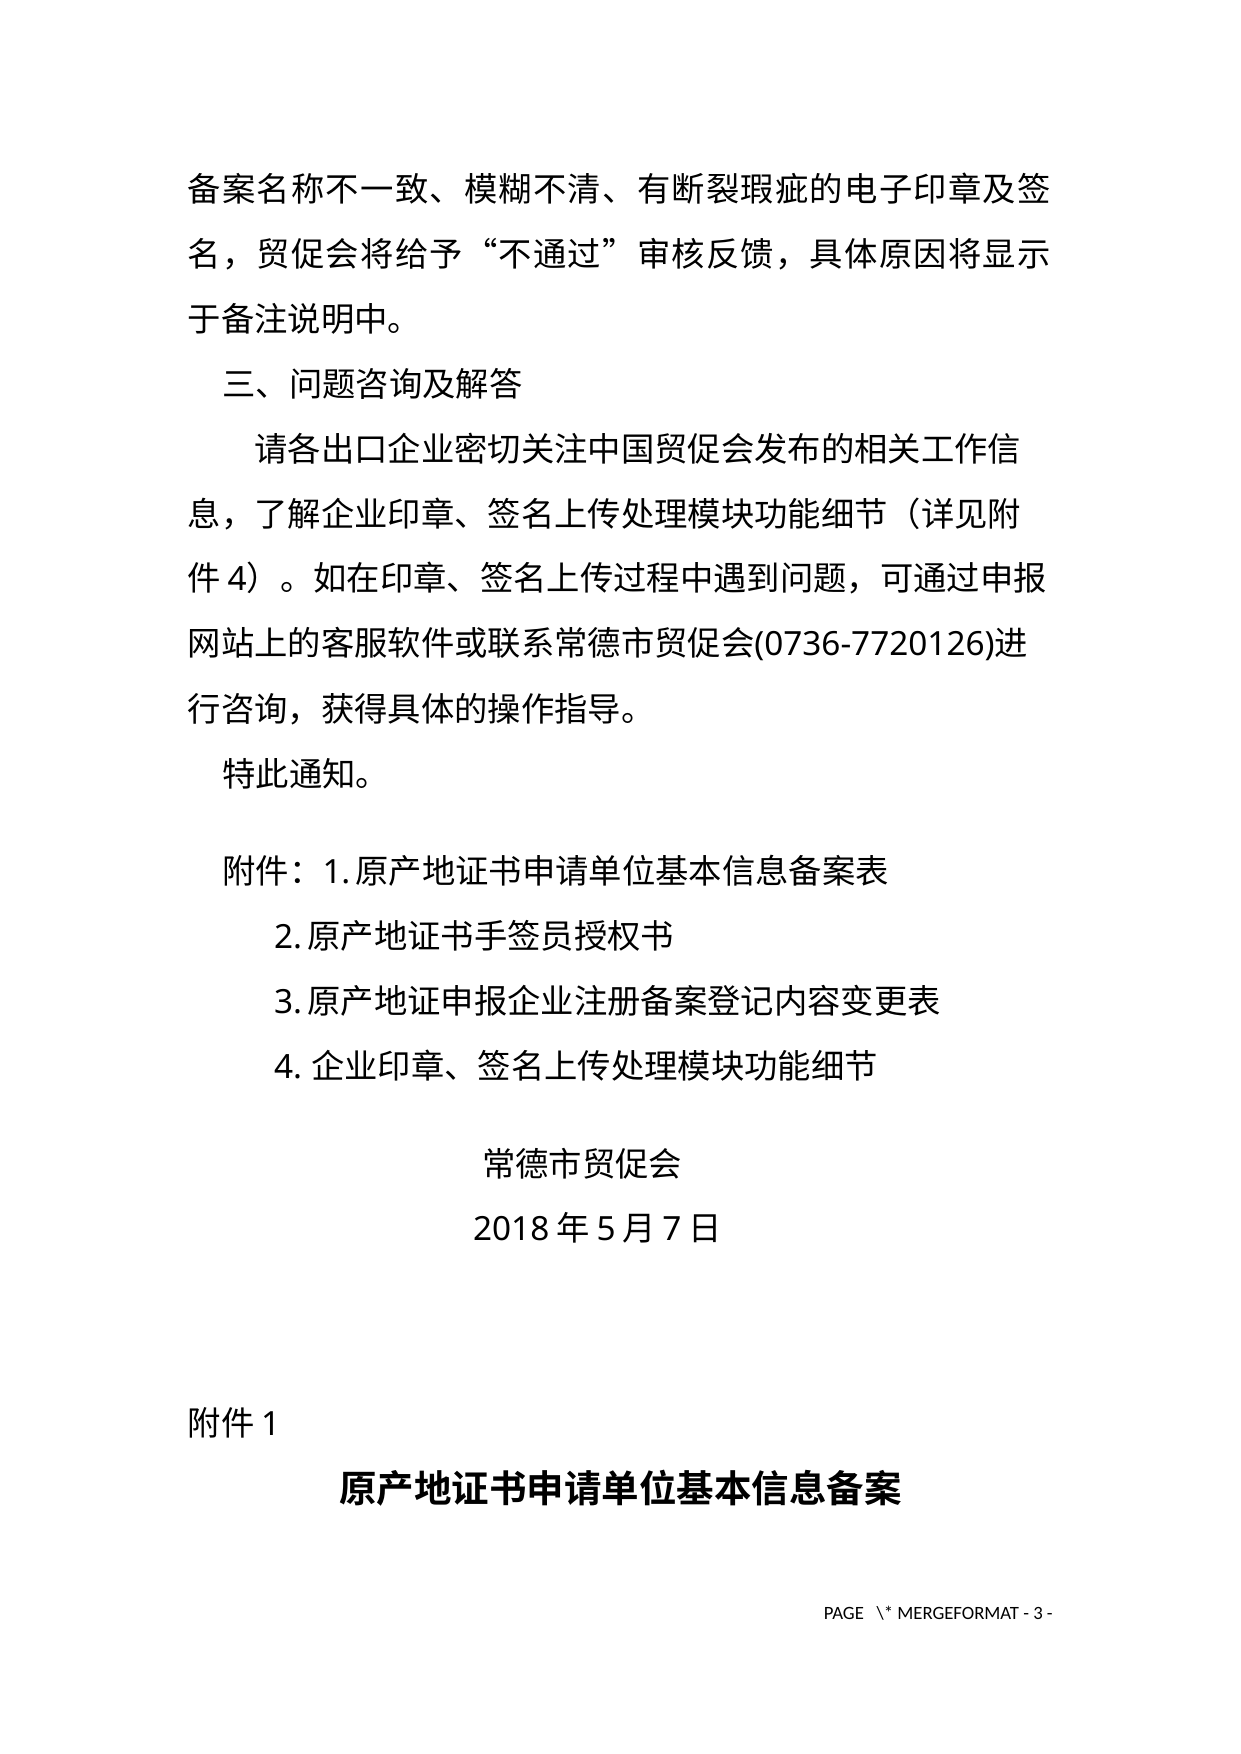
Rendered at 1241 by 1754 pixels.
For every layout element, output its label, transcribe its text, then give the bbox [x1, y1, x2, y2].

text 特此通知。 [187, 739, 1053, 804]
text 2. 原产地证书手签员授权书 [187, 901, 1053, 966]
text 原产地证书申请单位基本信息备案 [187, 1454, 1053, 1519]
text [187, 154, 1053, 349]
text 3. 原产地证申报企业注册备案登记内容变更表 [187, 966, 1053, 1031]
text 附件1 [187, 1389, 1053, 1454]
text 请各出口企业密切关注中国贸促会发布的相关工作信息，了解企业印章、签名上传处理模块功能细节（详见附件4）。如在印章、签名上传过程中遇到问题，可通过申报网站上的客服软件或联系常德市贸促会(0736-7720126)进行咨询，获得具体的操作指导。 [187, 414, 1053, 739]
text 三、问题咨询及解答 [187, 349, 1053, 414]
text 附件：1. 原产地证书申请单位基本信息备案表 [187, 836, 1053, 901]
text 常德市贸促会 [187, 1129, 1053, 1194]
text 2018年5月7日 [187, 1194, 1053, 1259]
text 4. 企业印章、签名上传处理模块功能细节 [187, 1031, 1053, 1096]
